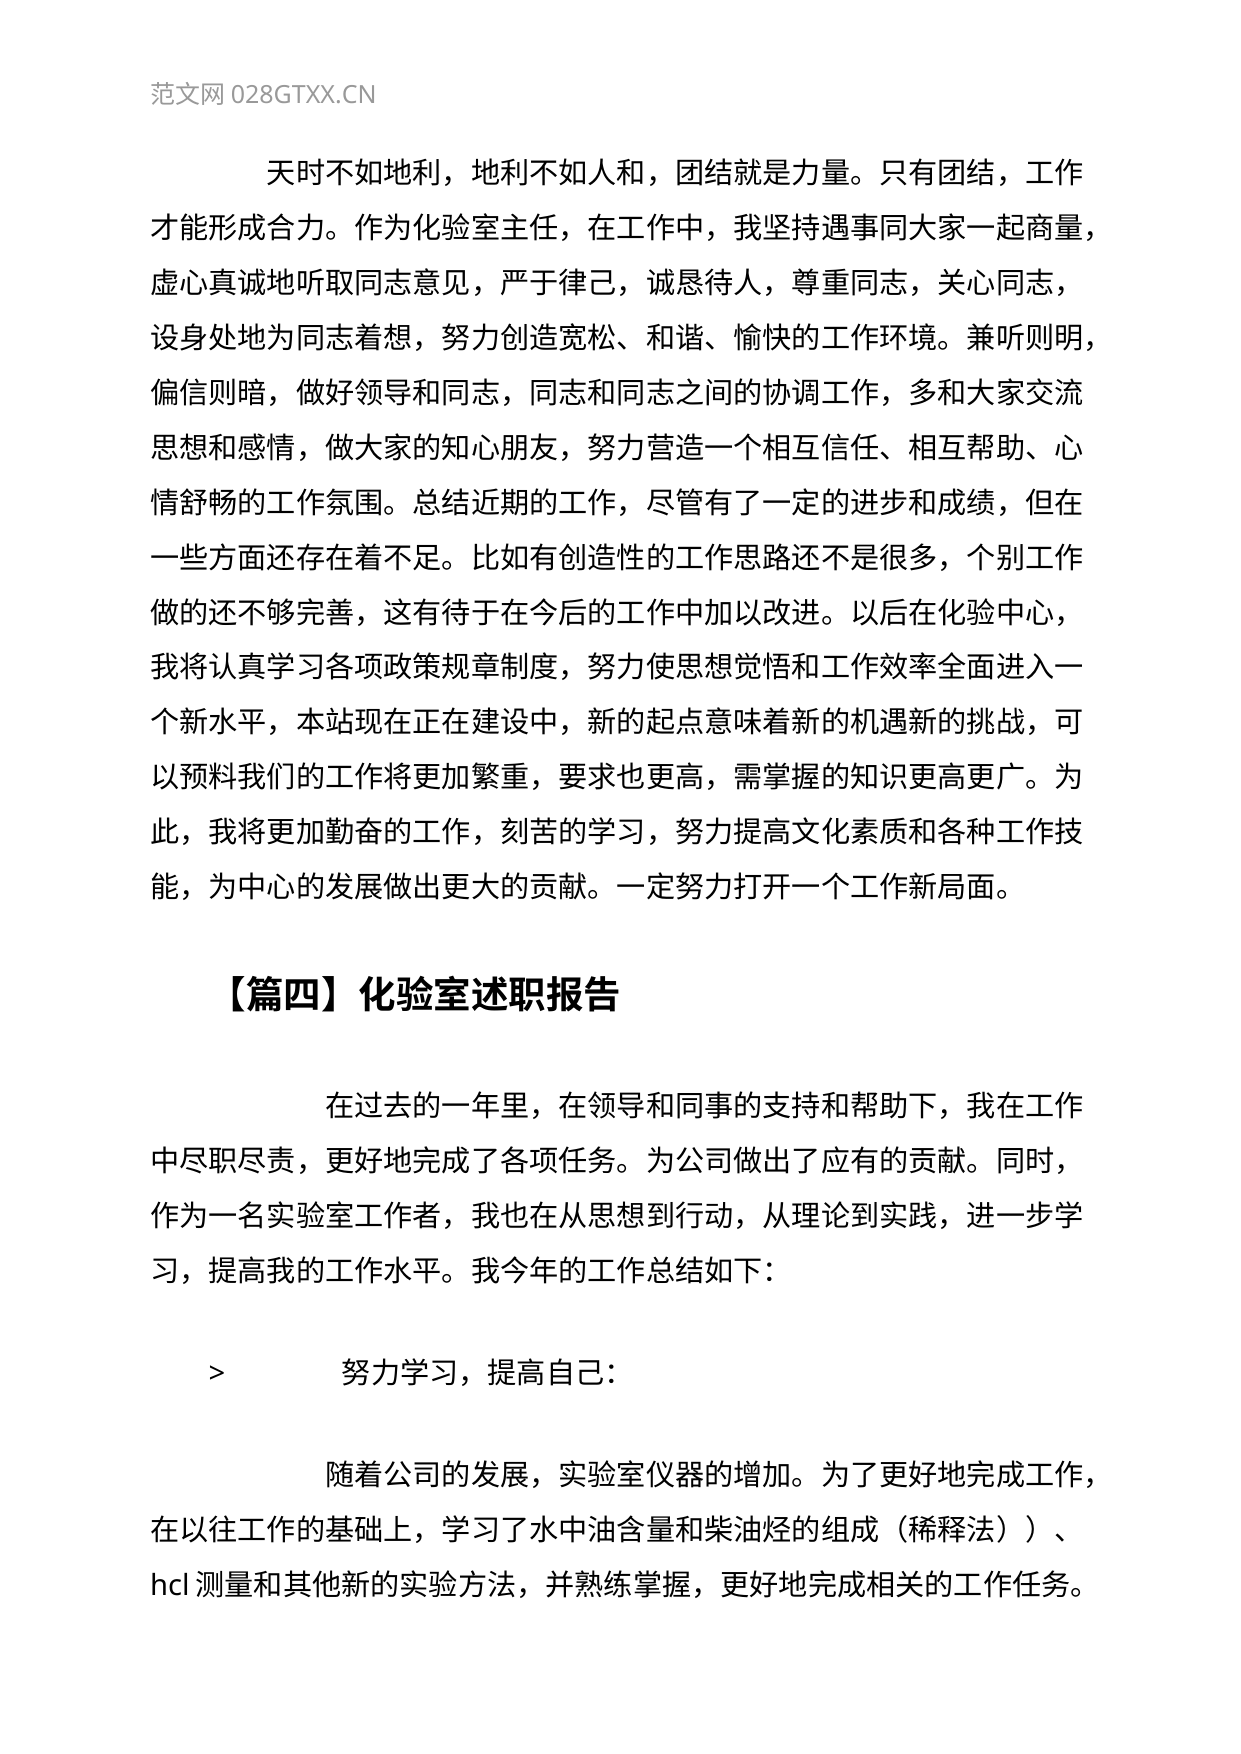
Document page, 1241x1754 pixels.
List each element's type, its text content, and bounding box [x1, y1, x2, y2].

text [150, 1451, 1090, 1603]
text 天时不如地利，地利不如人和，团结就是力量。只有团结，工作才能形成合力。作为化验室主任，在工作中，我坚持遇事同大家一起商量，虚心真诚地听取同志意见，严于律己，诚恳待人，尊重同志，关心同志，设身处地为同志着想，努力创造宽松、和谐、愉快的工作环境。兼听则明，偏信则暗，做好领导和同志，同志和同志之间的协调工作，多和大家交流思想和感情，做大家的知心朋友，努力营造一个相互信任、相互帮助、心情舒畅的工作氛围。总结近期的工作，尽管有了一定的进步和成绩，但在一些方面还存在着不足。比如有创造性的工作思路还不是很多，个别工作做的还不够完善，这有待于在今后的工作中加以改进。以后在化验中心，我将认真学习各项政策规章制度，努力使思想觉悟和工作效率全面进入一个新水平，本站现在正在建设中，新的起点意味着新的机遇新的挑战，可以预料我们的工作将更加繁重，要求也更高，需掌握的知识更高更广。为此，我将更加勤奋的工作，刻苦的学习，努力提高文化素质和各种工作技能，为中心的发展做出更大的贡献。一定努力打开一个工作新局面。 [150, 150, 1090, 906]
text 在过去的一年里，在领导和同事的支持和帮助下，我在工作中尽职尽责，更好地完成了各项任务。为公司做出了应有的贡献。同时，作为一名实验室工作者，我也在从思想到行动，从理论到实践，进一步学习，提高我的工作水平。我今年的工作总结如下： [150, 1083, 1090, 1290]
text 【篇四】化验室述职报告 [150, 965, 1090, 1020]
text > 努力学习，提高自己： [150, 1349, 1090, 1392]
